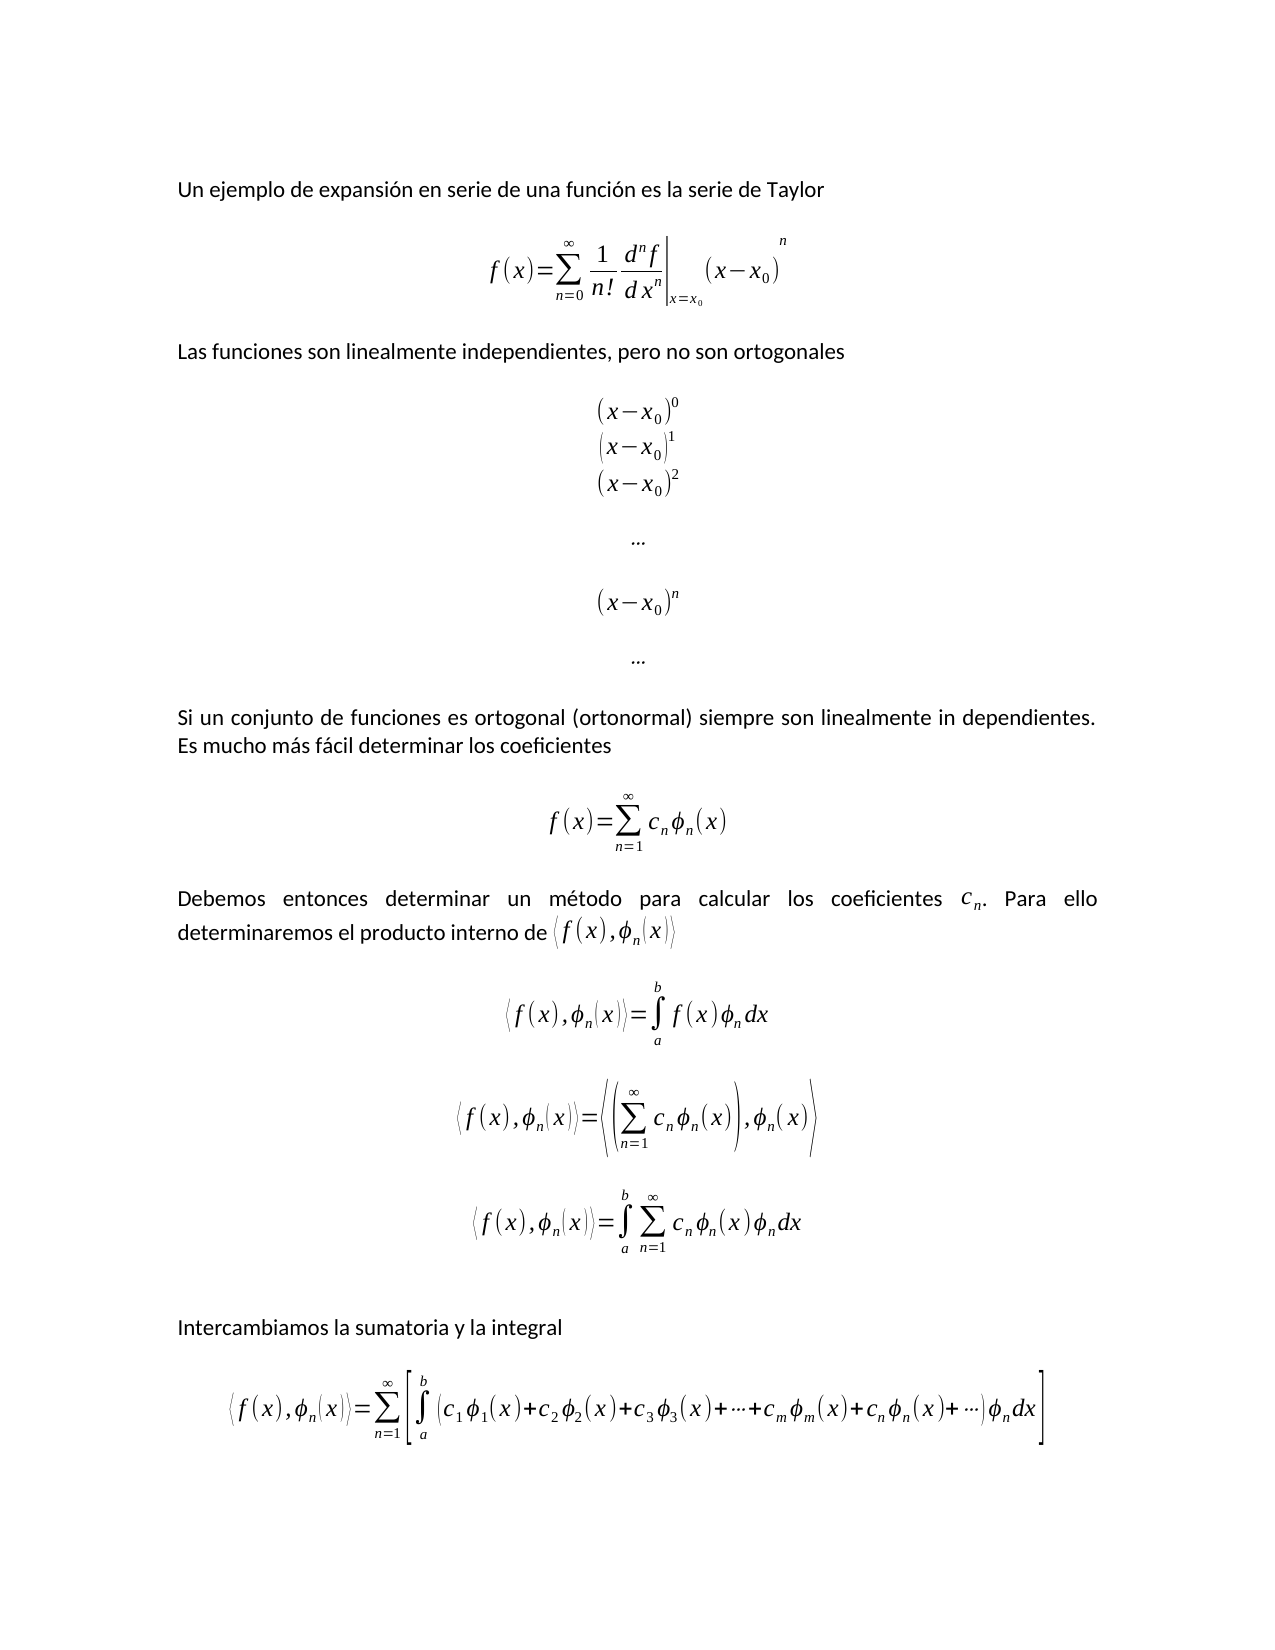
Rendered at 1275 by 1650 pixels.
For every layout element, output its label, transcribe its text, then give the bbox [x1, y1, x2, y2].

text Si un conjunto de funciones es ortogonal (ortonormal) siempre son linealmente in dependientes. Es mucho más fácil determinar los coeficientes [177, 703, 1098, 759]
text Debemos entonces determinar un método para calcular los coeficientes . Para ello determinaremos el producto interno de [177, 882, 1098, 950]
text Las funciones son linealmente independientes, pero no son ortogonales [177, 337, 1098, 365]
text Intercambiamos la sumatoria y la integral [177, 1313, 1098, 1341]
text Un ejemplo de expansión en serie de una función es la serie de Taylor [177, 176, 1098, 204]
